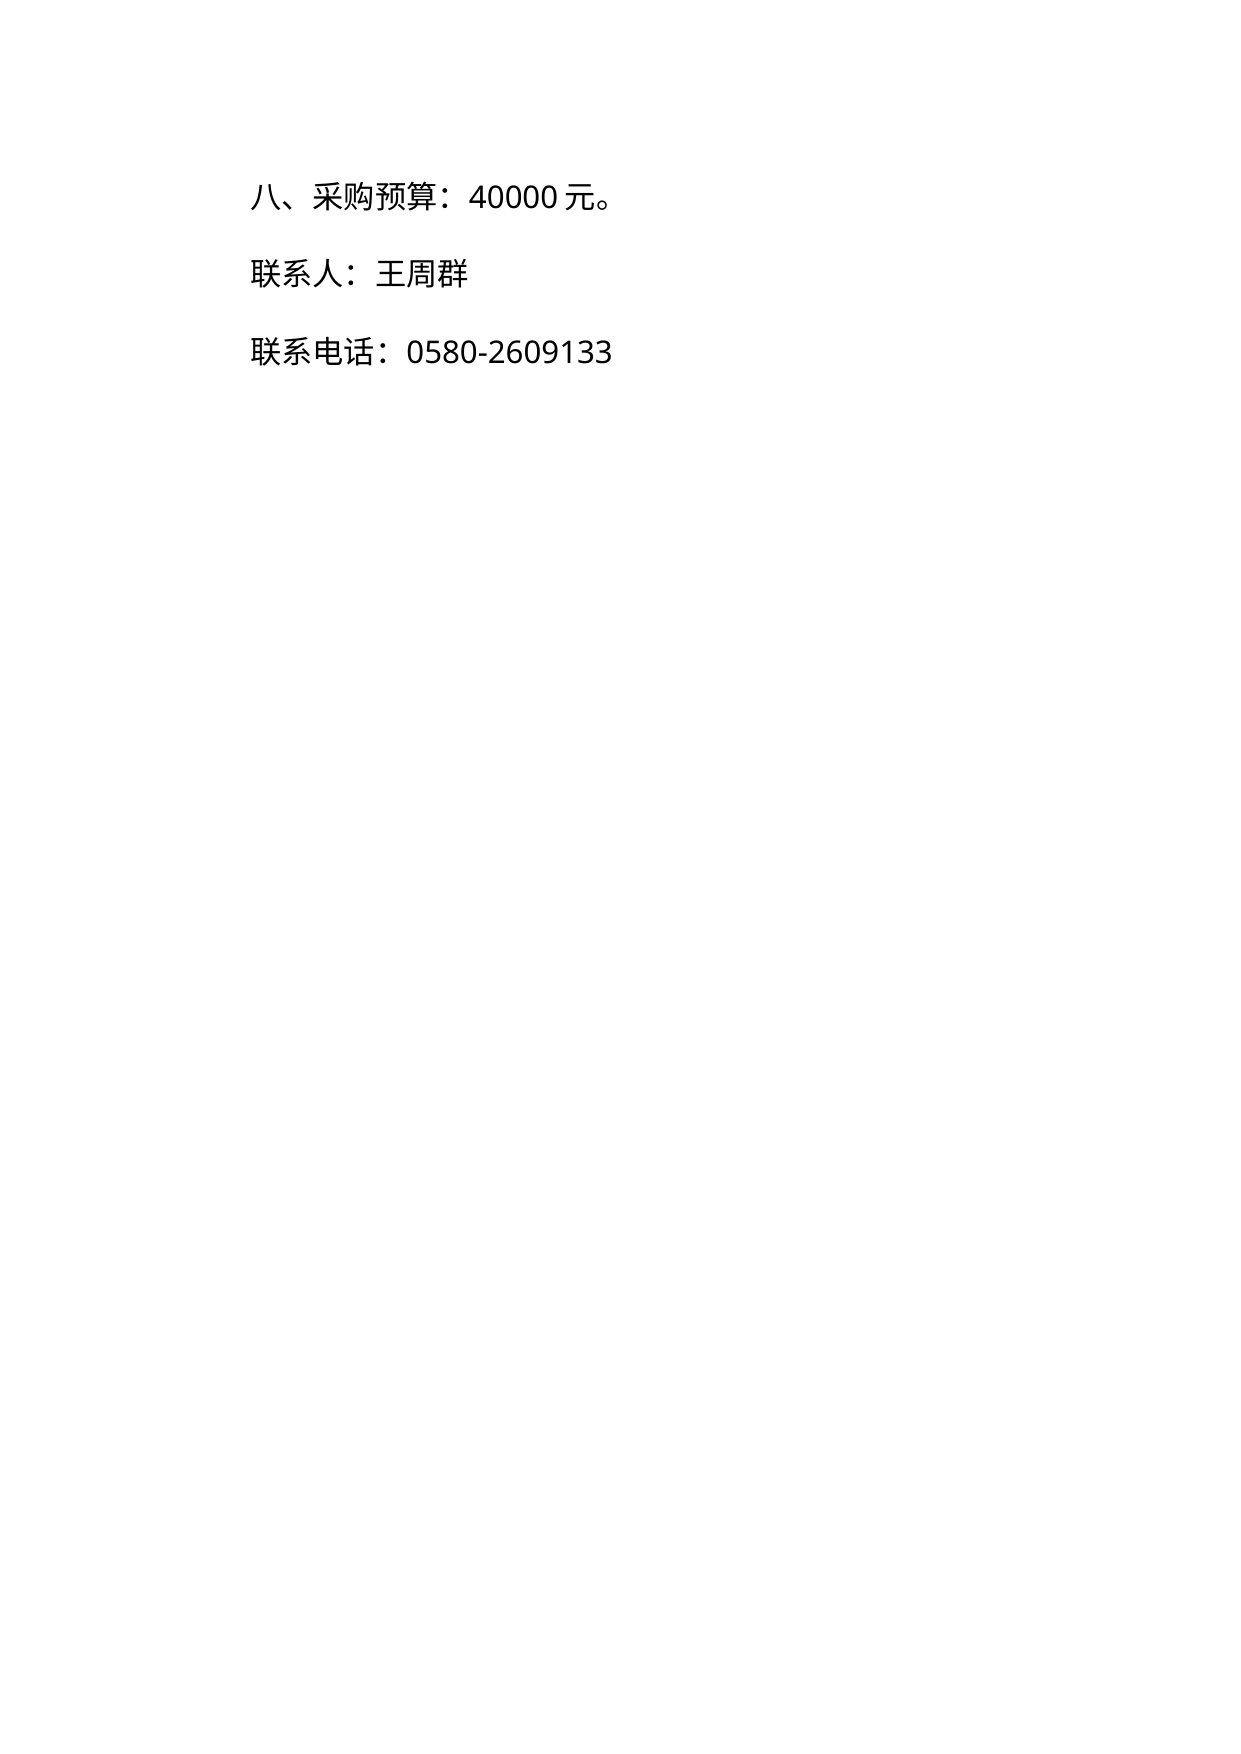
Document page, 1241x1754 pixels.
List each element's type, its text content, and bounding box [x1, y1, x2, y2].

list 八、采购预算：40000元。 [187, 162, 1053, 227]
list 联系电话：0580-2609133 [187, 317, 1053, 382]
list 联系人：王周群 [187, 239, 1053, 304]
